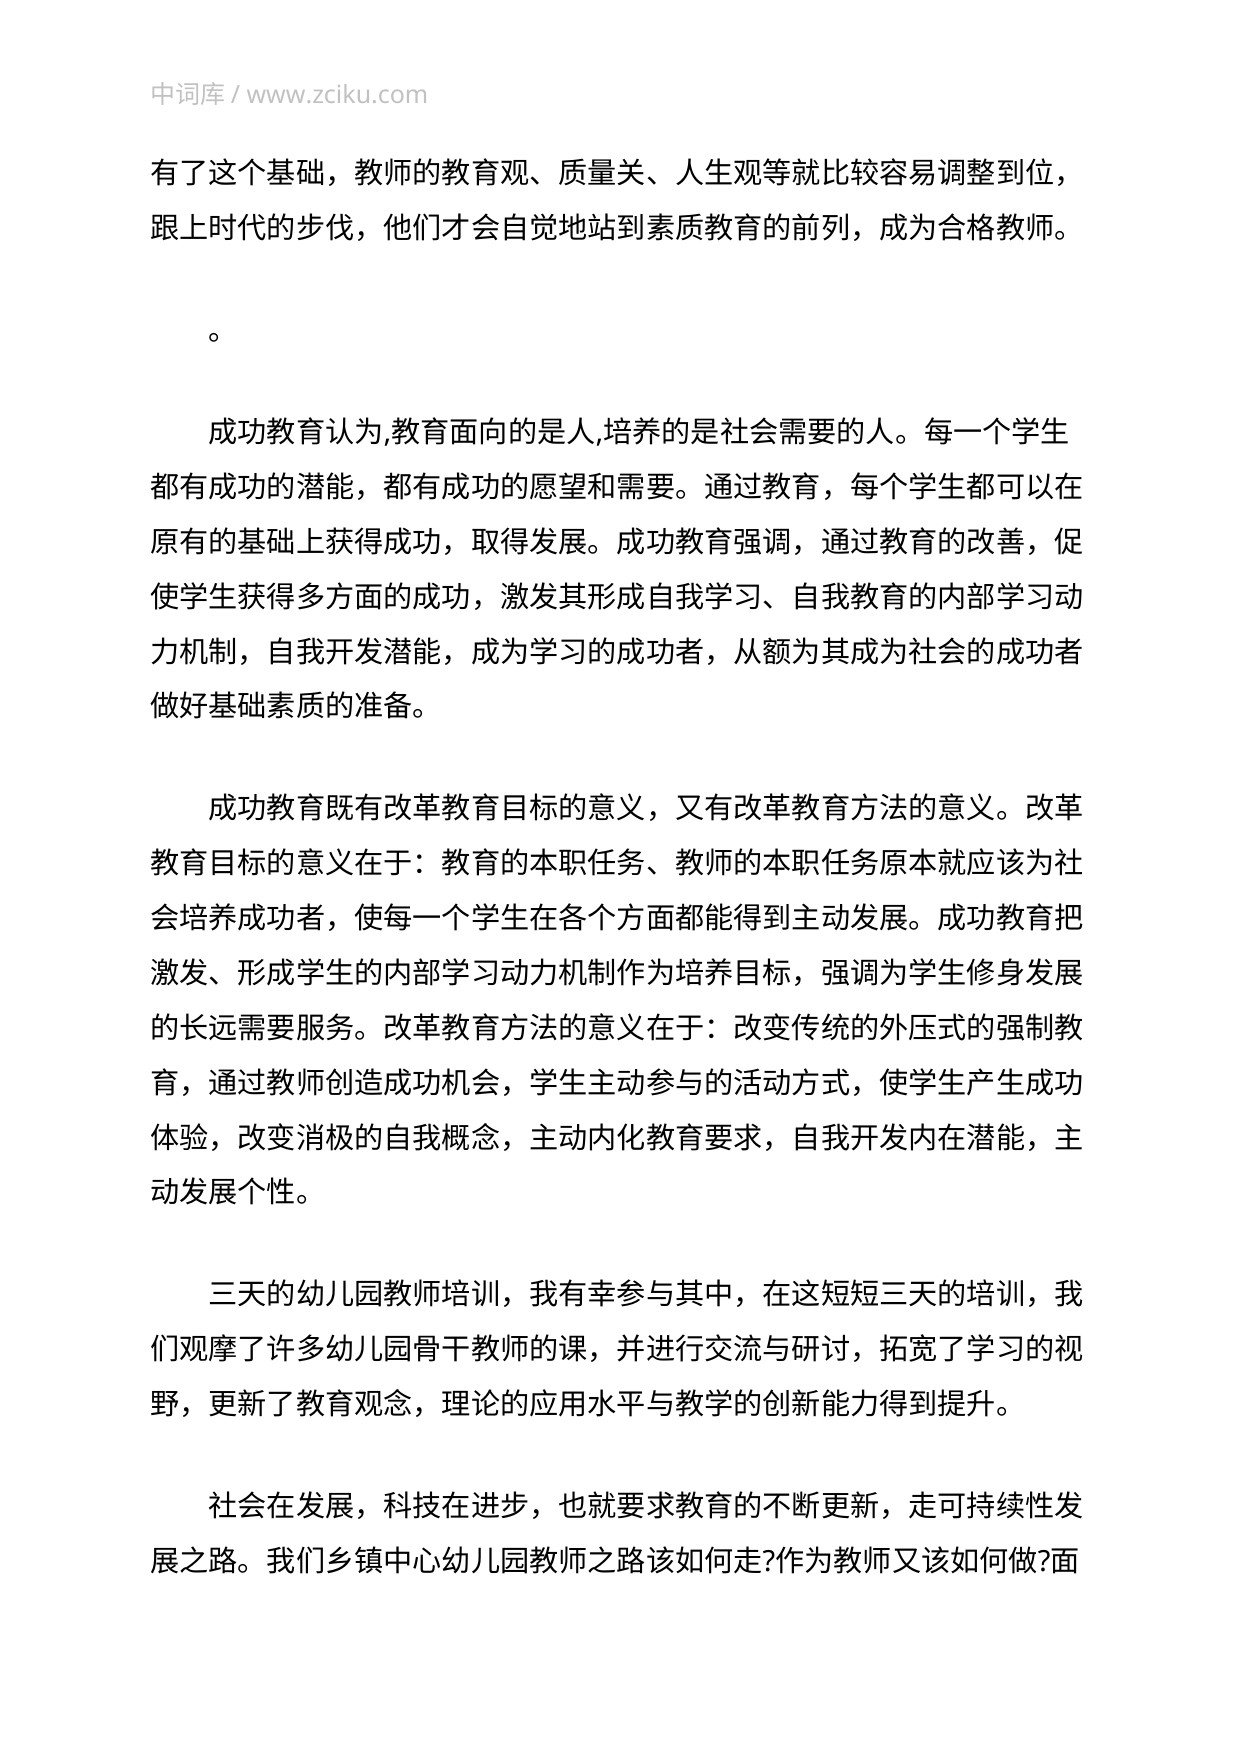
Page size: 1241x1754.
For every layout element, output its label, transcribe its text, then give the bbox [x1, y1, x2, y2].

text 。 [150, 307, 1090, 349]
text 三天的幼儿园教师培训，我有幸参与其中，在这短短三天的培训，我们观摩了许多幼儿园骨干教师的课，并进行交流与研讨，拓宽了学习的视野，更新了教育观念，理论的应用水平与教学的创新能力得到提升。 [150, 1271, 1090, 1423]
text 成功教育既有改革教育目标的意义，又有改革教育方法的意义。改革教育目标的意义在于：教育的本职任务、教师的本职任务原本就应该为社会培养成功者，使每一个学生在各个方面都能得到主动发展。成功教育把激发、形成学生的内部学习动力机制作为培养目标，强调为学生修身发展的长远需要服务。改革教育方法的意义在于：改变传统的外压式的强制教育，通过教师创造成功机会，学生主动参与的活动方式，使学生产生成功体验，改变消极的自我概念，主动内化教育要求，自我开发内在潜能，主动发展个性。 [150, 785, 1090, 1211]
text 成功教育认为,教育面向的是人,培养的是社会需要的人。每一个学生都有成功的潜能，都有成功的愿望和需要。通过教育，每个学生都可以在原有的基础上获得成功，取得发展。成功教育强调，通过教育的改善，促使学生获得多方面的成功，激发其形成自我学习、自我教育的内部学习动力机制，自我开发潜能，成为学习的成功者，从额为其成为社会的成功者做好基础素质的准备。 [150, 408, 1090, 725]
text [150, 1482, 1090, 1580]
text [150, 150, 1090, 247]
